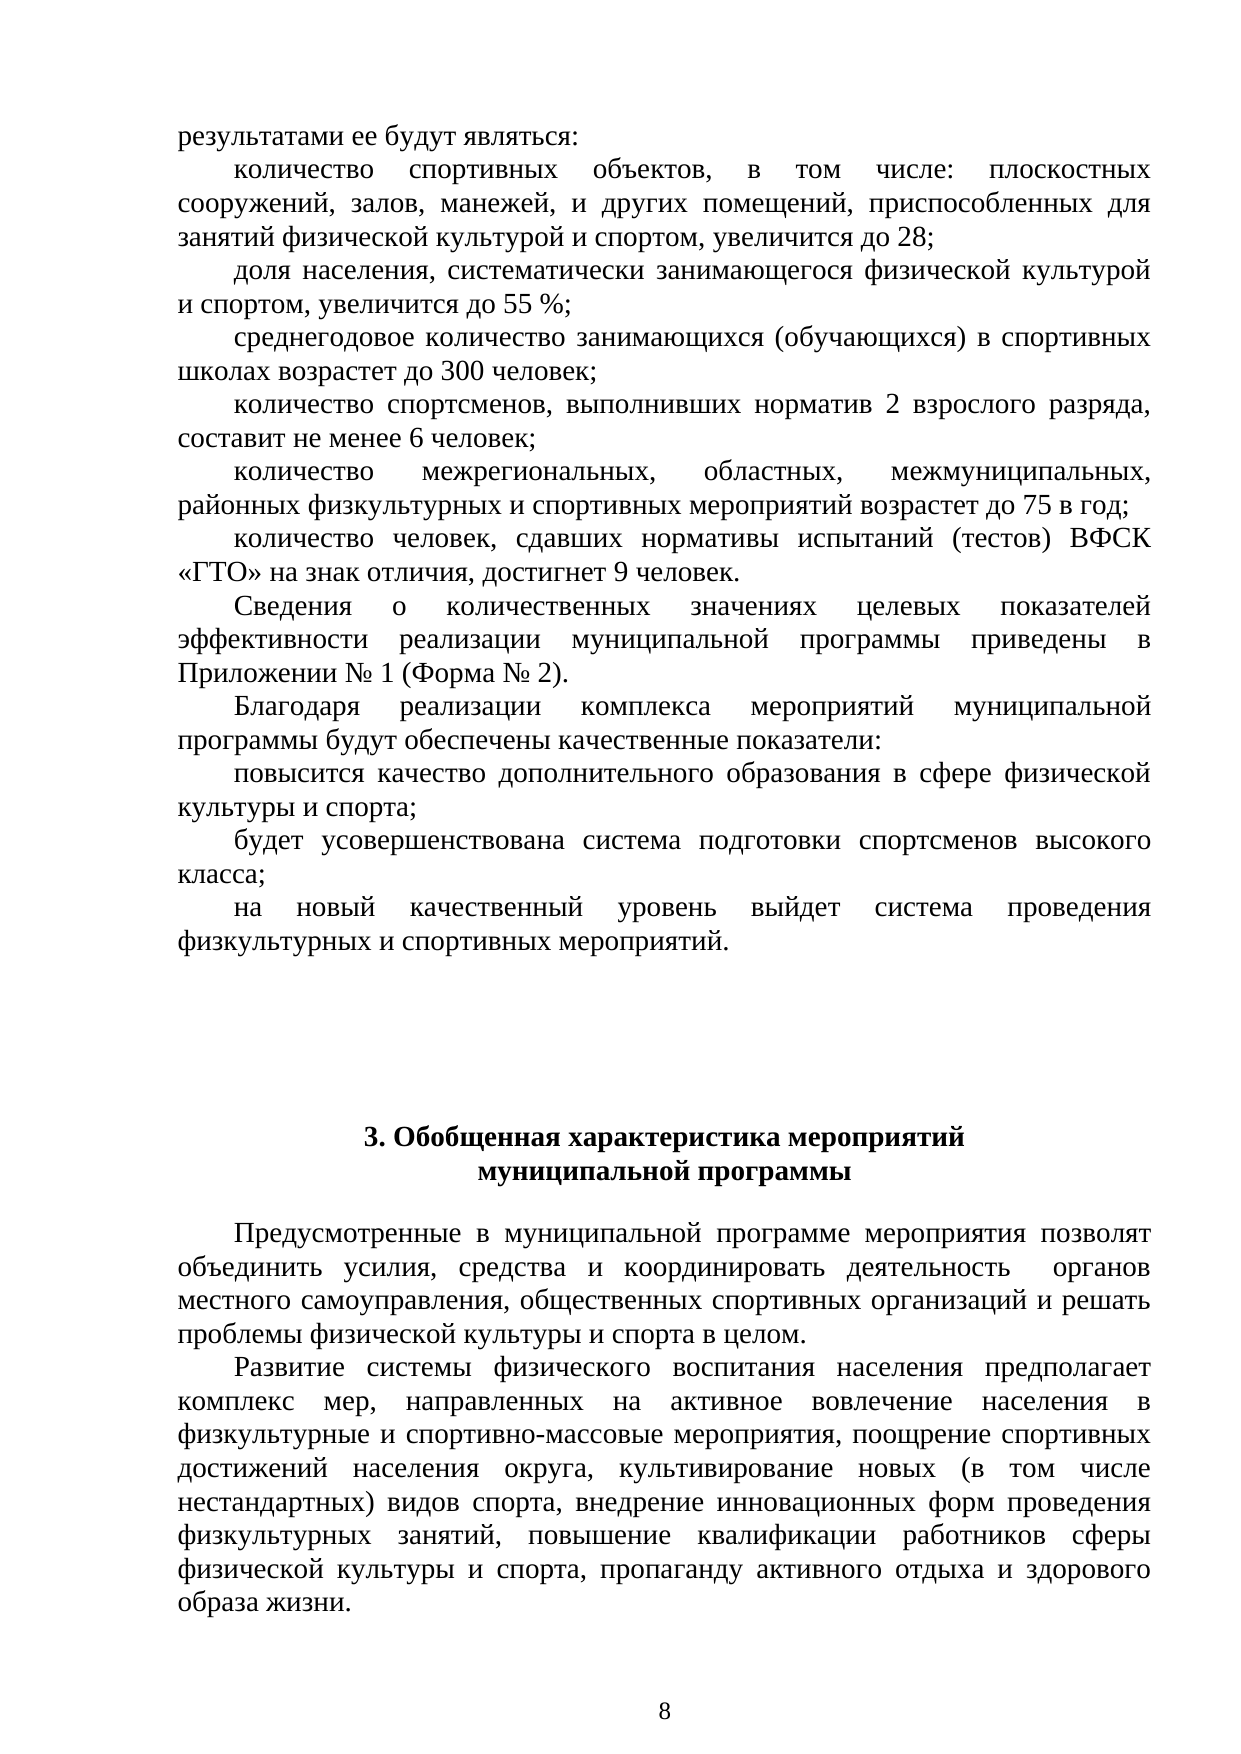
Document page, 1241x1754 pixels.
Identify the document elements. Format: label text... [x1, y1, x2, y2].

text муниципальной программы [177, 1153, 1152, 1187]
text количество спортивных объектов, в том числе: плоскостных сооружений, залов, манежей, и других помещений, приспособленных для занятий физической культурой и спортом, увеличится до 28; [177, 152, 1152, 252]
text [177, 118, 1152, 152]
text количество человек, сдавших нормативы испытаний (тестов) ВФСК «ГТО» на знак отличия, достигнет 9 человек. [177, 521, 1152, 588]
text на новый качественный уровень выйдет система проведения физкультурных и спортивных мероприятий. [177, 889, 1152, 957]
text повысится качество дополнительного образования в сфере физической культуры и спорта; [177, 755, 1152, 822]
text количество межрегиональных, областных, межмуниципальных, районных физкультурных и спортивных мероприятий возрастет до 75 в год; [177, 453, 1152, 521]
text Благодаря реализации комплекса мероприятий муниципальной программы будут обеспечены качественные показатели: [177, 688, 1152, 755]
text 3. Обобщенная характеристика мероприятий [177, 1119, 1152, 1153]
text Развитие системы физического воспитания населения предполагает комплекс мер, направленных на активное вовлечение населения в физкультурные и спортивно-массовые мероприятия, поощрение спортивных достижений населения округа, культивирование новых (в том числе нестандартных) видов спорта, внедрение инновационных форм проведения физкультурных занятий, повышение квалификации работников сферы физической культуры и спорта, пропаганду активного отдыха и здорового образа жизни. [177, 1349, 1152, 1618]
text среднегодовое количество занимающихся (обучающихся) в спортивных школах возрастет до 300 человек; [177, 319, 1152, 386]
text Сведения о количественных значениях целевых показателей эффективности реализации муниципальной программы приведены в Приложении № 1 (Форма № 2). [177, 588, 1152, 688]
text доля населения, систематически занимающегося физической культурой и спортом, увеличится до 55 %; [177, 252, 1152, 319]
text количество спортсменов, выполнивших норматив 2 взрослого разряда, составит не менее 6 человек; [177, 386, 1152, 453]
text Предусмотренные в муниципальной программе мероприятия позволят объединить усилия, средства и координировать деятельность органов местного самоуправления, общественных спортивных организаций и решать проблемы физической культуры и спорта в целом. [177, 1215, 1152, 1349]
text будет усовершенствована система подготовки спортсменов высокого класса; [177, 822, 1152, 889]
